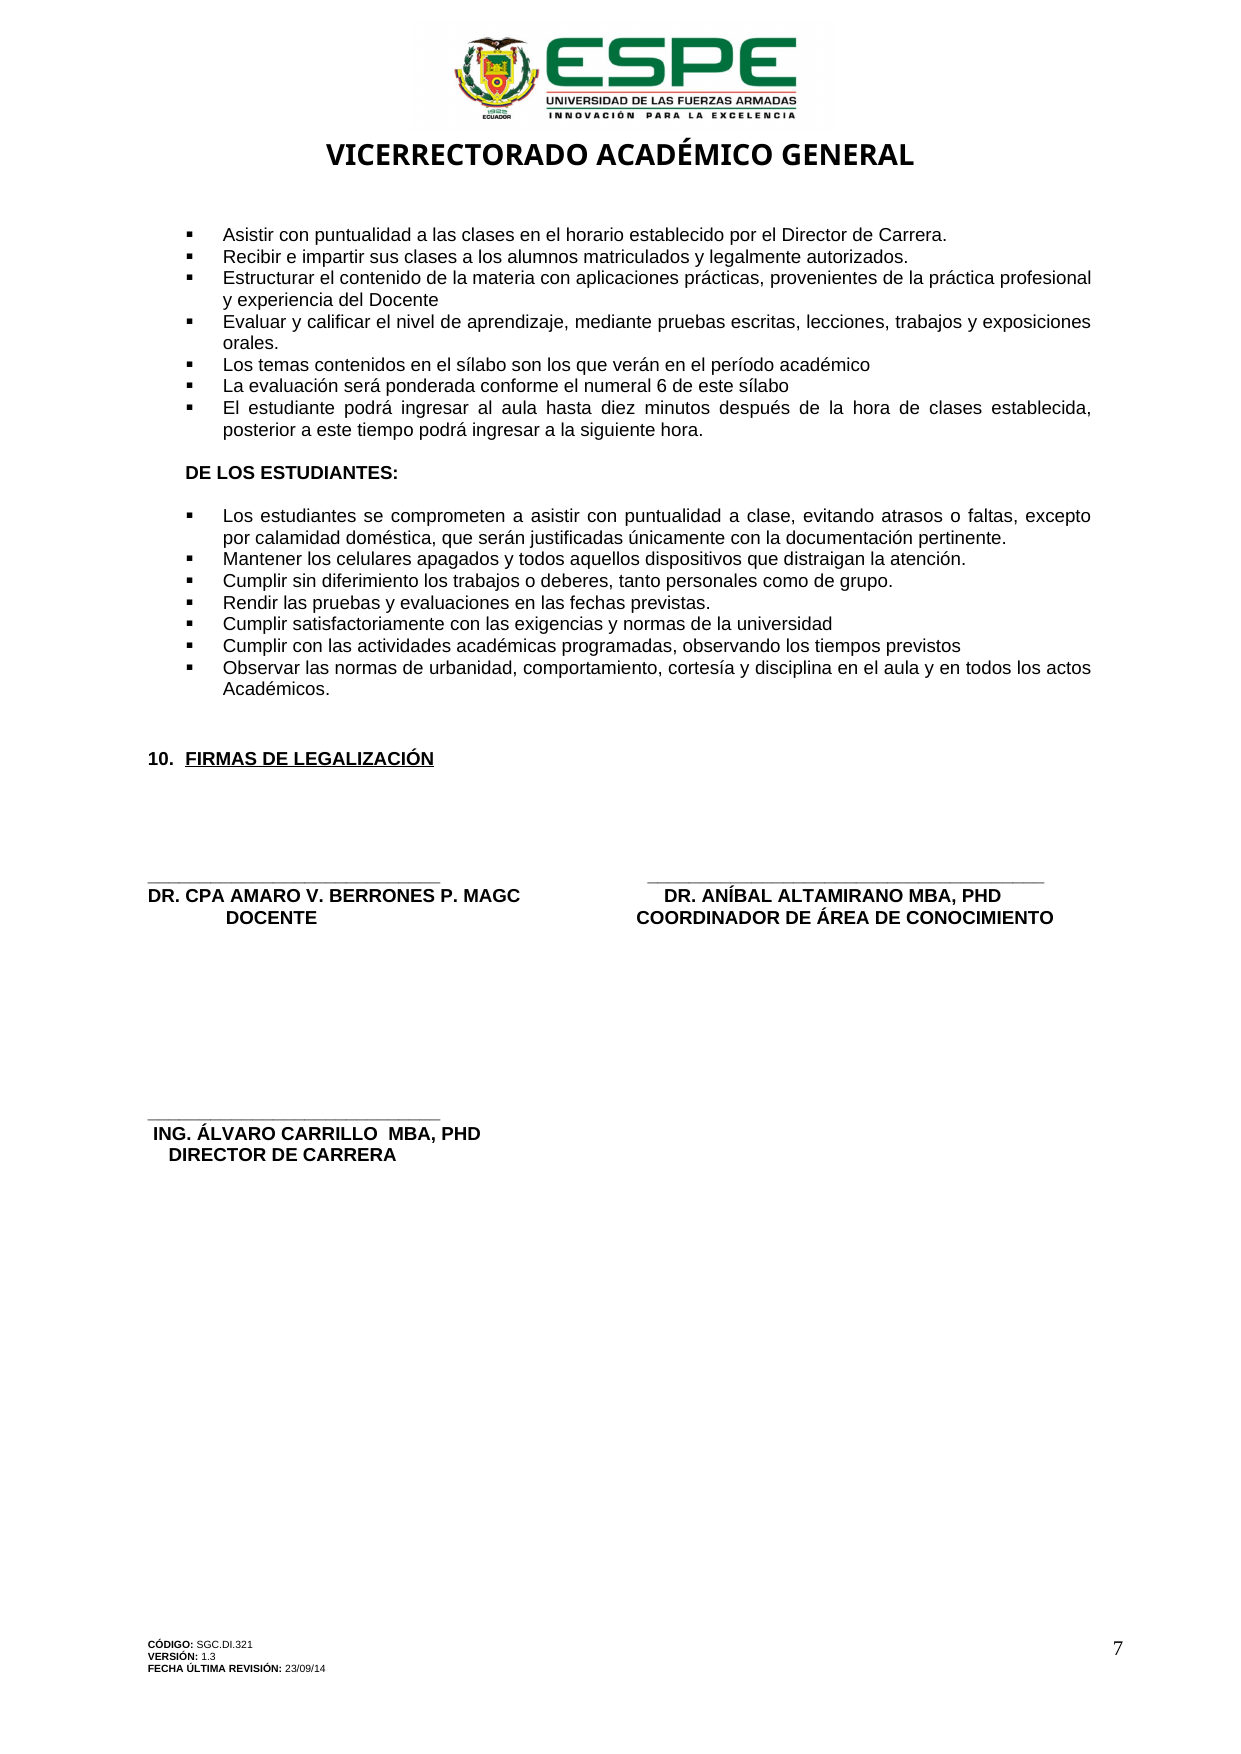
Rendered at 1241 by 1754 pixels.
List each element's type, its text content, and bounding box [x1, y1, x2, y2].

list Asistir con puntualidad a las clases en el horario establecido por el Director de Carrera. [185, 224, 1092, 246]
text ____________________________ [148, 1101, 1092, 1122]
list El estudiante podrá ingresar al aula hasta diez minutos después de la hora de clases establecida, posterior a este tiempo podrá ingresar a la siguiente hora. [185, 397, 1092, 440]
picture [410, 18, 836, 132]
list Cumplir con las actividades académicas programadas, observando los tiempos previstos [185, 635, 1092, 656]
text ING. ÁLVARO CARRILLO MBA, PHD [148, 1122, 1092, 1144]
text DR. CPA AMARO V. BERRONES P. MAGC DR. ANÍBAL ALTAMIRANO MBA, PHD [148, 885, 1092, 907]
list Rendir las pruebas y evaluaciones en las fechas previstas. [185, 591, 1092, 613]
list Los temas contenidos en el sílabo son los que verán en el período académico [185, 354, 1092, 375]
list Observar las normas de urbanidad, comportamiento, cortesía y disciplina en el aula y en todos los actos Académicos. [185, 656, 1092, 700]
text DOCENTE COORDINADOR DE ÁREA DE CONOCIMIENTO [148, 907, 1092, 928]
list Estructurar el contenido de la materia con aplicaciones prácticas, provenientes de la práctica profesional y experiencia del Docente [185, 267, 1092, 310]
list Evaluar y calificar el nivel de aprendizaje, mediante pruebas escritas, lecciones, trabajos y exposiciones orales. [185, 310, 1092, 354]
text DE LOS ESTUDIANTES: [185, 462, 1092, 483]
list Cumplir sin diferimiento los trabajos o deberes, tanto personales como de grupo. [185, 570, 1092, 591]
text DIRECTOR DE CARRERA [148, 1144, 1092, 1166]
text ____________________________ ______________________________________ [148, 864, 1092, 885]
list Mantener los celulares apagados y todos aquellos dispositivos que distraigan la atención. [185, 548, 1092, 570]
list Los estudiantes se comprometen a asistir con puntualidad a clase, evitando atrasos o faltas, excepto por calamidad doméstica, que serán justificadas únicamente con la documentación pertinente. [185, 505, 1092, 548]
list Recibir e impartir sus clases a los alumnos matriculados y legalmente autorizados. [185, 246, 1092, 267]
list FIRMAS DE LEGALIZACIÓN [148, 748, 1092, 769]
list Cumplir satisfactoriamente con las exigencias y normas de la universidad [185, 613, 1092, 635]
list La evaluación será ponderada conforme el numeral 6 de este sílabo [185, 375, 1092, 397]
